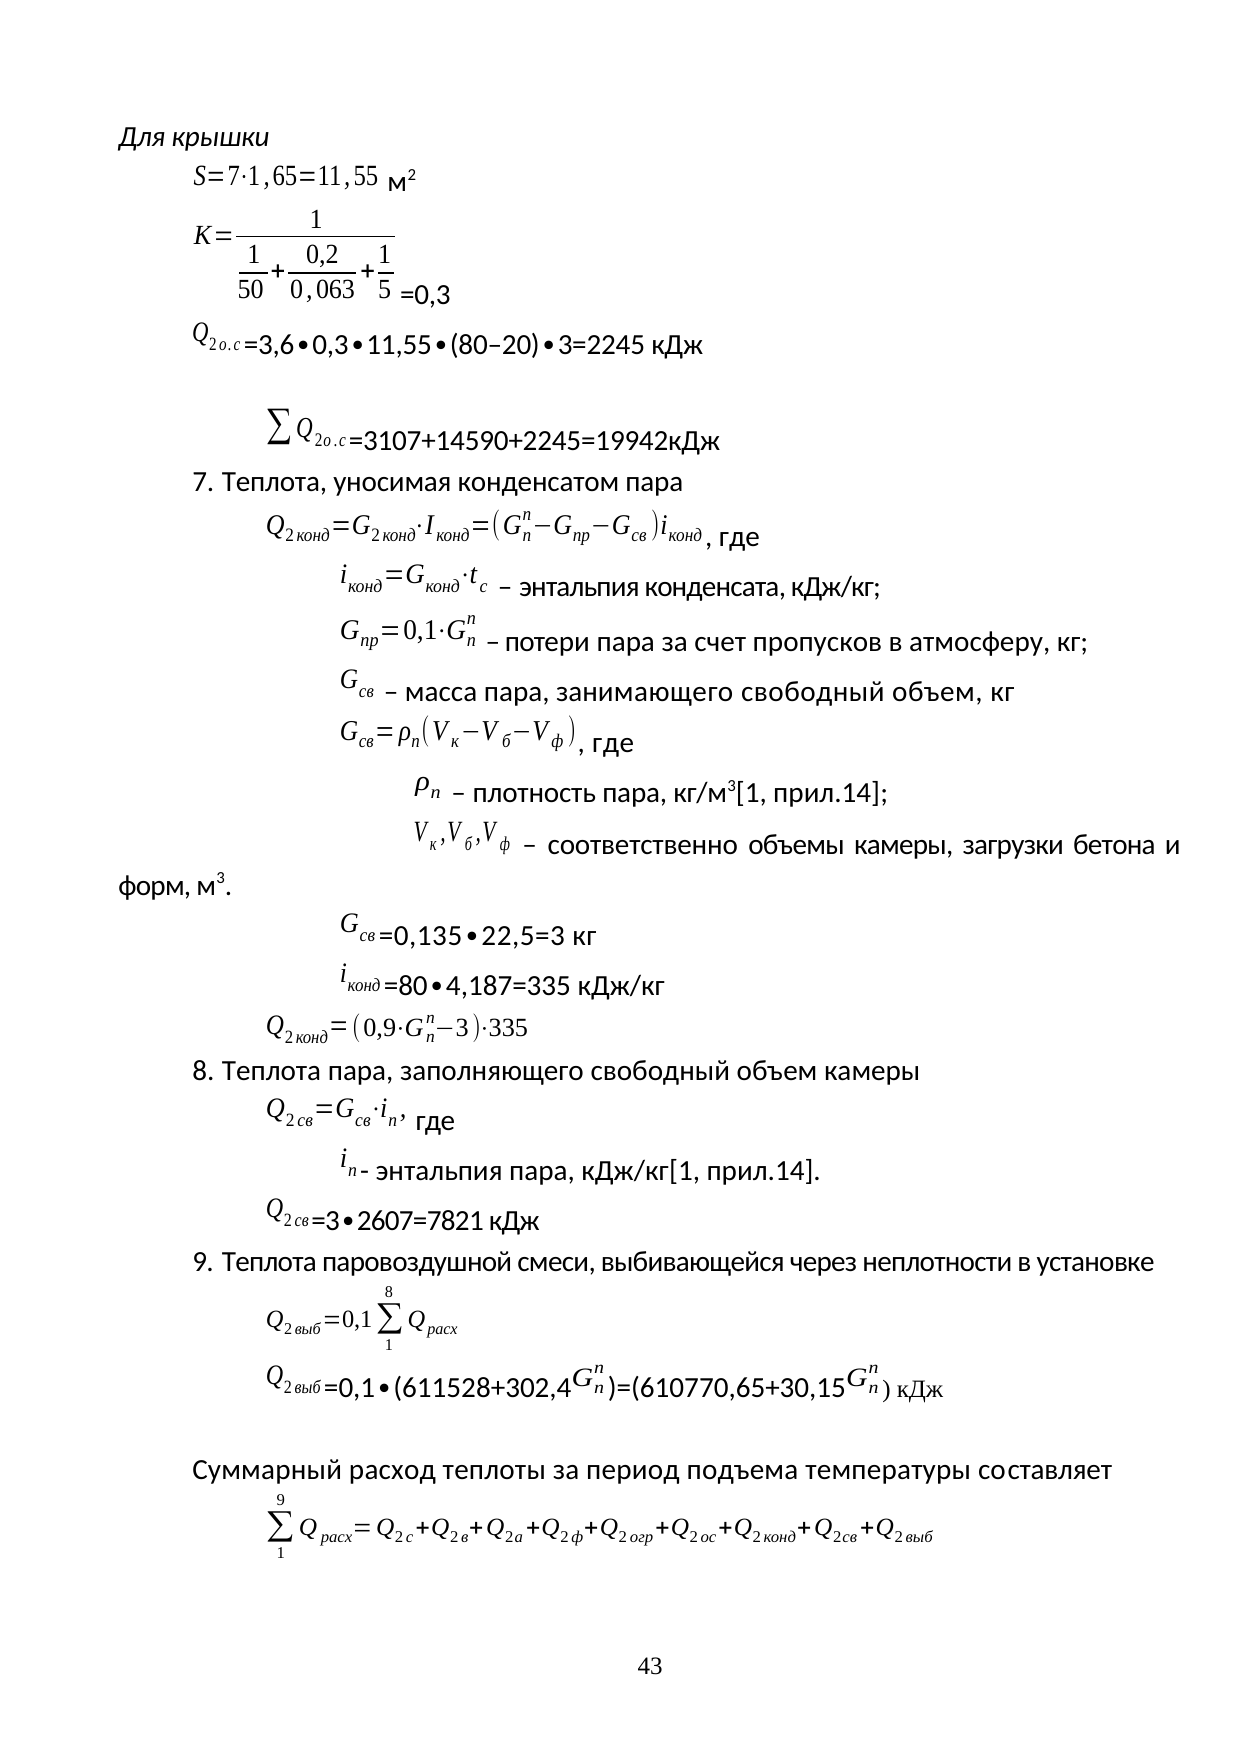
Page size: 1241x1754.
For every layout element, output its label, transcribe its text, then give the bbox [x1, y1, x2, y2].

text – масса пара, занимающего свободный объем, кг [266, 663, 1181, 708]
text – потери пара за счет пропусков в атмосферу, кг; [266, 609, 1181, 658]
text =0,3 [118, 204, 1181, 312]
list Теплота пара, заполняющего свободный объем камеры [118, 1052, 1181, 1087]
text - энтальпия пара, кДж/кг[1, прил.14]. [266, 1143, 1181, 1187]
text – соответственно объемы камеры, загрузки бетона и форм, м3. [118, 815, 1181, 903]
text =80∙4,187=335 кДж/кг [266, 958, 1181, 1003]
text – энтальпия конденсата, кДж/кг; [266, 559, 1181, 603]
text =3∙2607=7821 кДж [192, 1193, 1181, 1237]
text Для крышки [118, 118, 1181, 154]
text =0,1∙(611528+302,4)=(610770,65+30,15) кДж [192, 1358, 1181, 1405]
text где [192, 1092, 1181, 1137]
text , где [192, 504, 1181, 553]
list Теплота, уносимая конденсатом пара [118, 463, 1181, 498]
text =0,135∙22,5=3 кг [266, 908, 1181, 953]
text , где [266, 714, 1181, 760]
list Теплота паровоздушной смеси, выбивающейся через неплотности в установке [118, 1243, 1181, 1278]
text м2 [118, 159, 1181, 199]
text Суммарный расход теплоты за период подъема температуры составляет [118, 1451, 1181, 1487]
text =3107+14590+2245=19942кДж [192, 408, 1181, 458]
text – плотность пара, кг/м3[1, прил.14]; [340, 765, 1181, 810]
text =3,6∙0,3∙11,55∙(80–20)∙3=2245 кДж [118, 317, 1181, 362]
